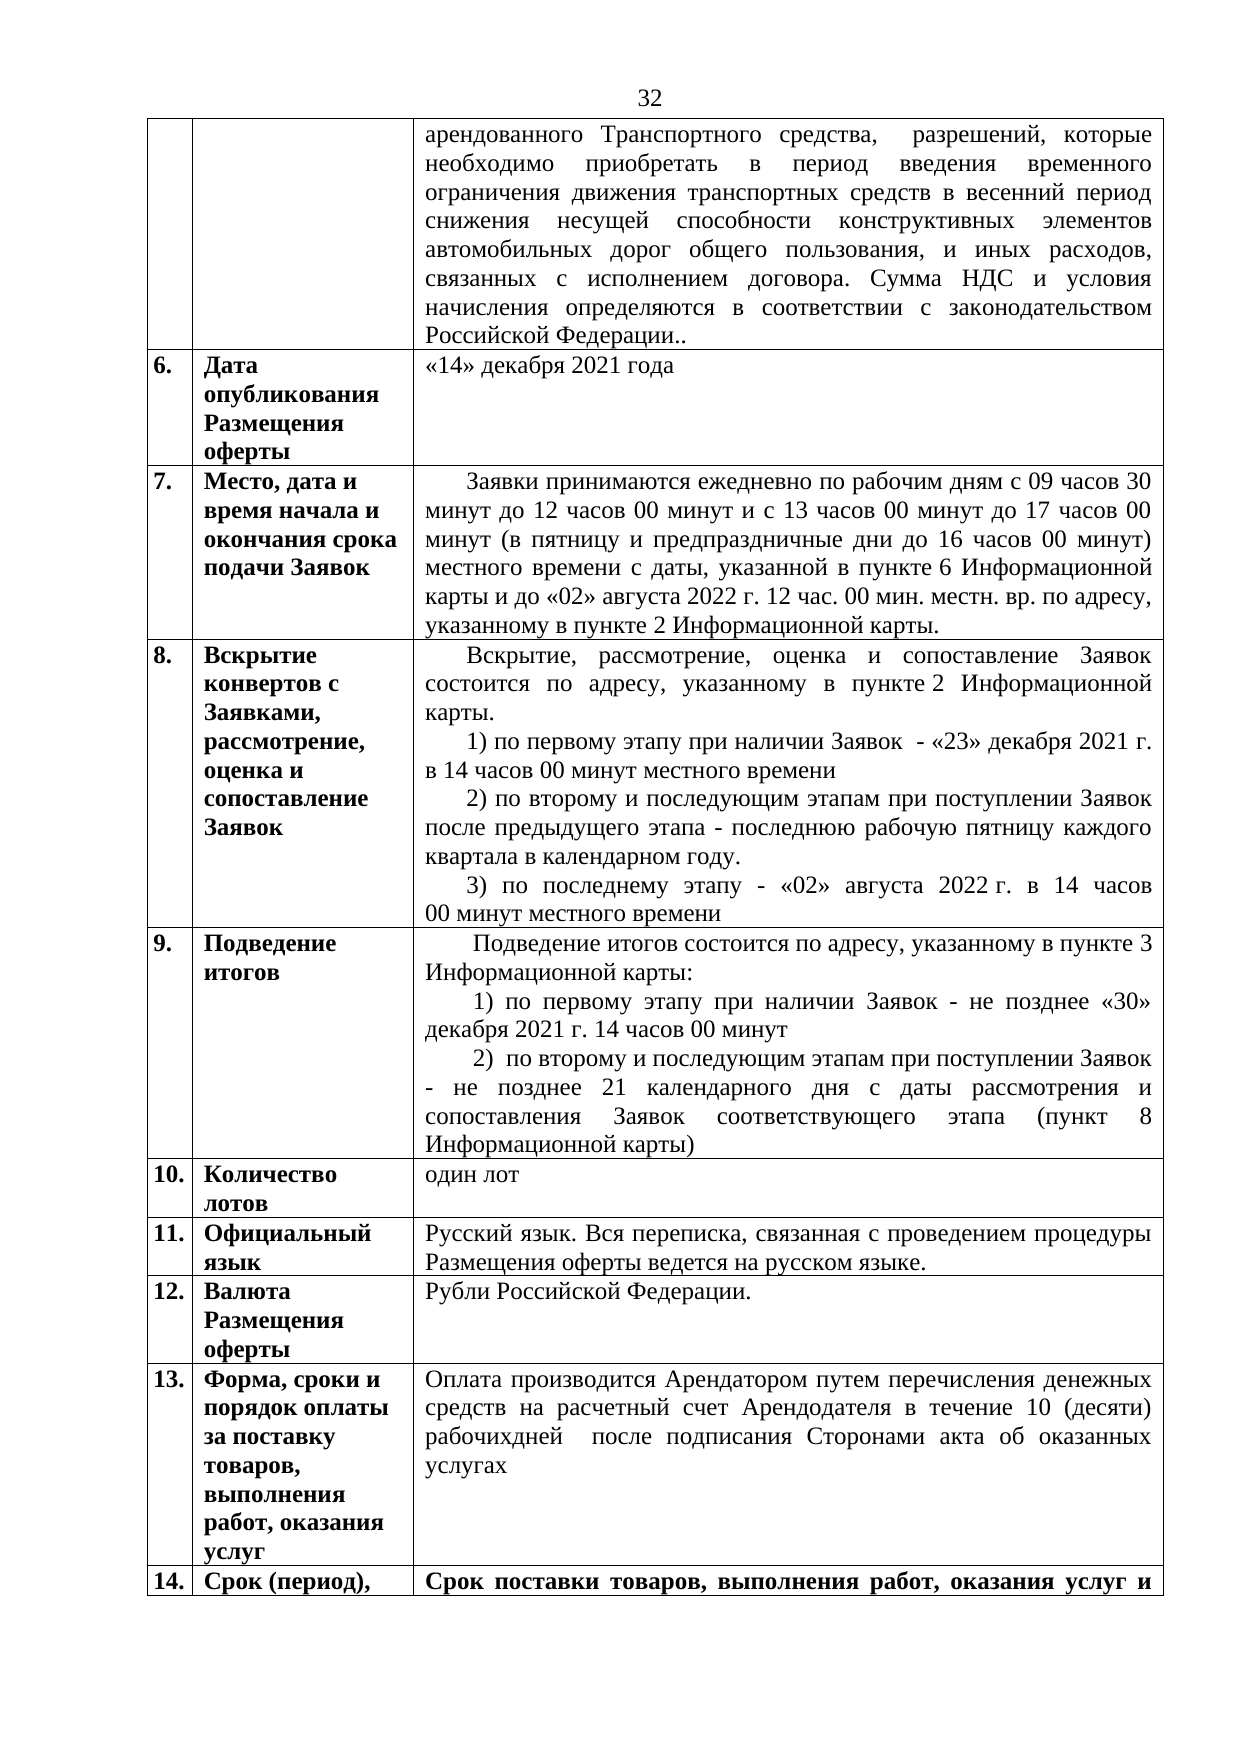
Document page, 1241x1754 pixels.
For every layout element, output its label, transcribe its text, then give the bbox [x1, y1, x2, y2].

table_cell Подведение итогов состоится по адресу, указанному в пункте 3 Информационной карты: 1) по первому этапу при наличии Заявок - не позднее «30» декабря 2021 г. 14 часов 00 минут 2) по второму и последующим этапам при поступлении Заявок - не позднее 21 календарного дня с даты рассмотрения и сопоставления Заявок соответствующего этапа (пункт 8 Информационной карты) [414, 928, 1163, 1158]
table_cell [193, 119, 413, 349]
table_cell Вскрытие конвертов с Заявками, рассмотрение, оценка и сопоставление Заявок [193, 640, 413, 927]
table_cell 13. [148, 1364, 192, 1565]
table_cell 9. [148, 928, 192, 1158]
table_cell Подведение итогов [193, 928, 413, 1158]
table_cell Место, дата и время начала и окончания срока подачи Заявок [193, 466, 413, 639]
table_cell Форма, сроки и порядок оплаты за поставку товаров, выполнения работ, оказания услуг [193, 1364, 413, 1565]
table_cell 5. [148, 119, 192, 349]
table_cell Оплата производится Арендатором путем перечисления денежных средств на расчетный счет Арендодателя в течение 10 (десяти) рабочихдней после подписания Сторонами акта об оказанных услугах [414, 1364, 1163, 1565]
table_cell Заявки принимаются ежедневно по рабочим дням с 09 часов 30 минут до 12 часов 00 минут и с 13 часов 00 минут до 17 часов 00 минут (в пятницу и предпраздничные дни до 16 часов 00 минут) местного времени с даты, указанной в пункте 6 Информационной карты и до «02» августа 2022 г. 12 час. 00 мин. местн. вр. по адресу, указанному в пункте 2 Информационной карты. [414, 466, 1163, 639]
table_cell 8. [148, 640, 192, 927]
table_cell Вскрытие, рассмотрение, оценка и сопоставление Заявок состоится по адресу, указанному в пункте 2 Информационной карты. 1) по первому этапу при наличии Заявок - «23» декабря 2021 г. в 14 часов 00 минут местного времени 2) по второму и последующим этапам при поступлении Заявок после предыдущего этапа - последнюю рабочую пятницу каждого квартала в календарном году. 3) по последнему этапу - «02» августа 2022 г. в 14 часов 00 минут местного времени [414, 640, 1163, 927]
table_cell 12. [148, 1276, 192, 1363]
table_cell один лот [414, 1159, 1163, 1217]
table_cell 6. [148, 350, 192, 465]
table_cell Русский язык. Вся переписка, связанная с проведением процедуры Размещения оферты ведется на русском языке. [414, 1218, 1163, 1275]
table_cell 7. [148, 466, 192, 639]
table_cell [414, 1566, 1163, 1595]
table_cell Дата опубликования Размещения оферты [193, 350, 413, 465]
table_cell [414, 119, 1163, 349]
table_cell Рубли Российской Федерации. [414, 1276, 1163, 1363]
table_cell 14. [148, 1566, 192, 1595]
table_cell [193, 1566, 413, 1595]
table_cell «14» декабря 2021 года [414, 350, 1163, 465]
table_cell Официальный язык [193, 1218, 413, 1275]
table_cell 10. [148, 1159, 192, 1217]
table_cell Количество лотов [193, 1159, 413, 1217]
table_cell Валюта Размещения оферты [193, 1276, 413, 1363]
table_cell 11. [148, 1218, 192, 1275]
